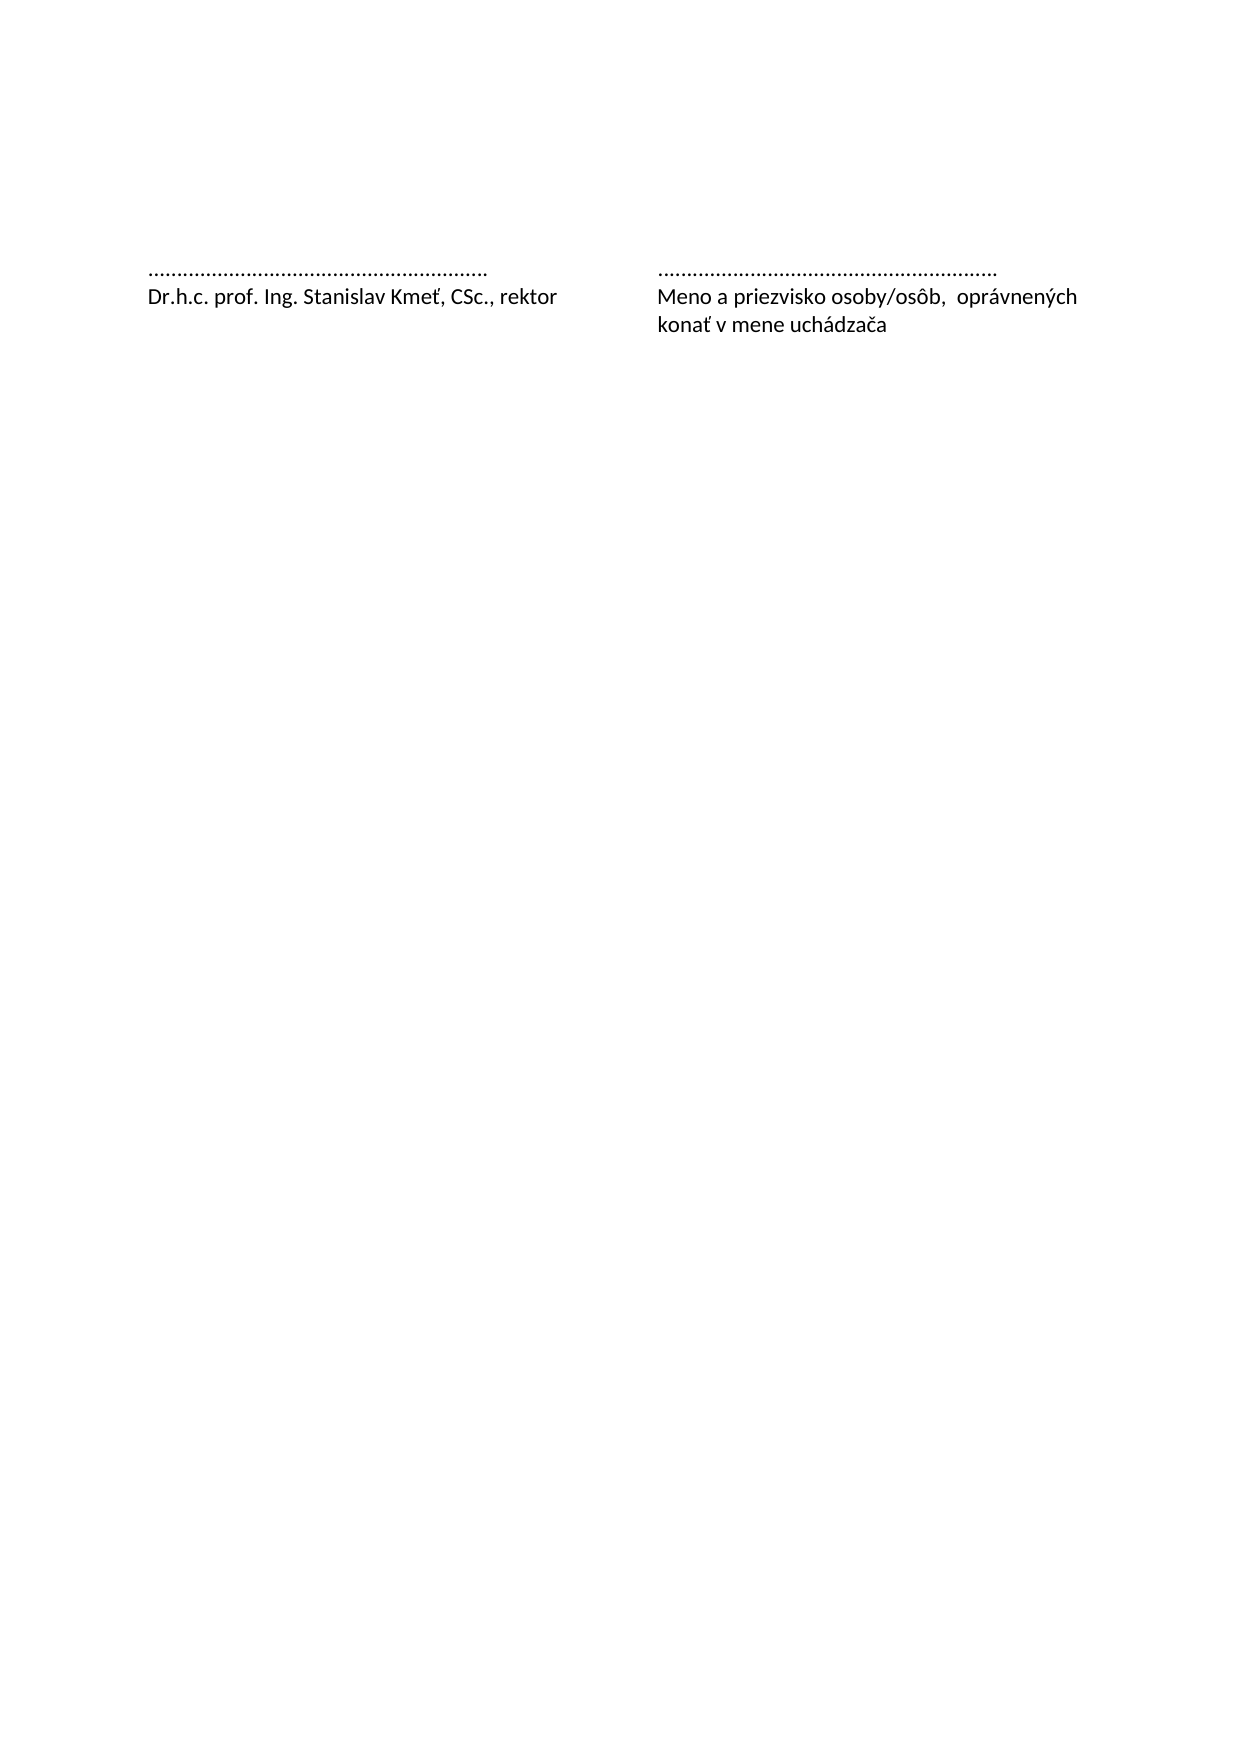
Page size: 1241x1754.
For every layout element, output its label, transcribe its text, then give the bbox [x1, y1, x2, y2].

text Dr.h.c. prof. Ing. Stanislav Kmeť, CSc., rektor Meno a priezvisko osoby/osôb, oprávnených [148, 282, 558, 310]
text Dr.h.c. prof. Ing. Stanislav Kmeť, CSc., rektor Meno a priezvisko osoby/osôb, oprávnených [657, 282, 1092, 310]
text konať v mene uchádzača [148, 310, 1092, 338]
text ........................................................... ........................................................... [148, 254, 1092, 282]
